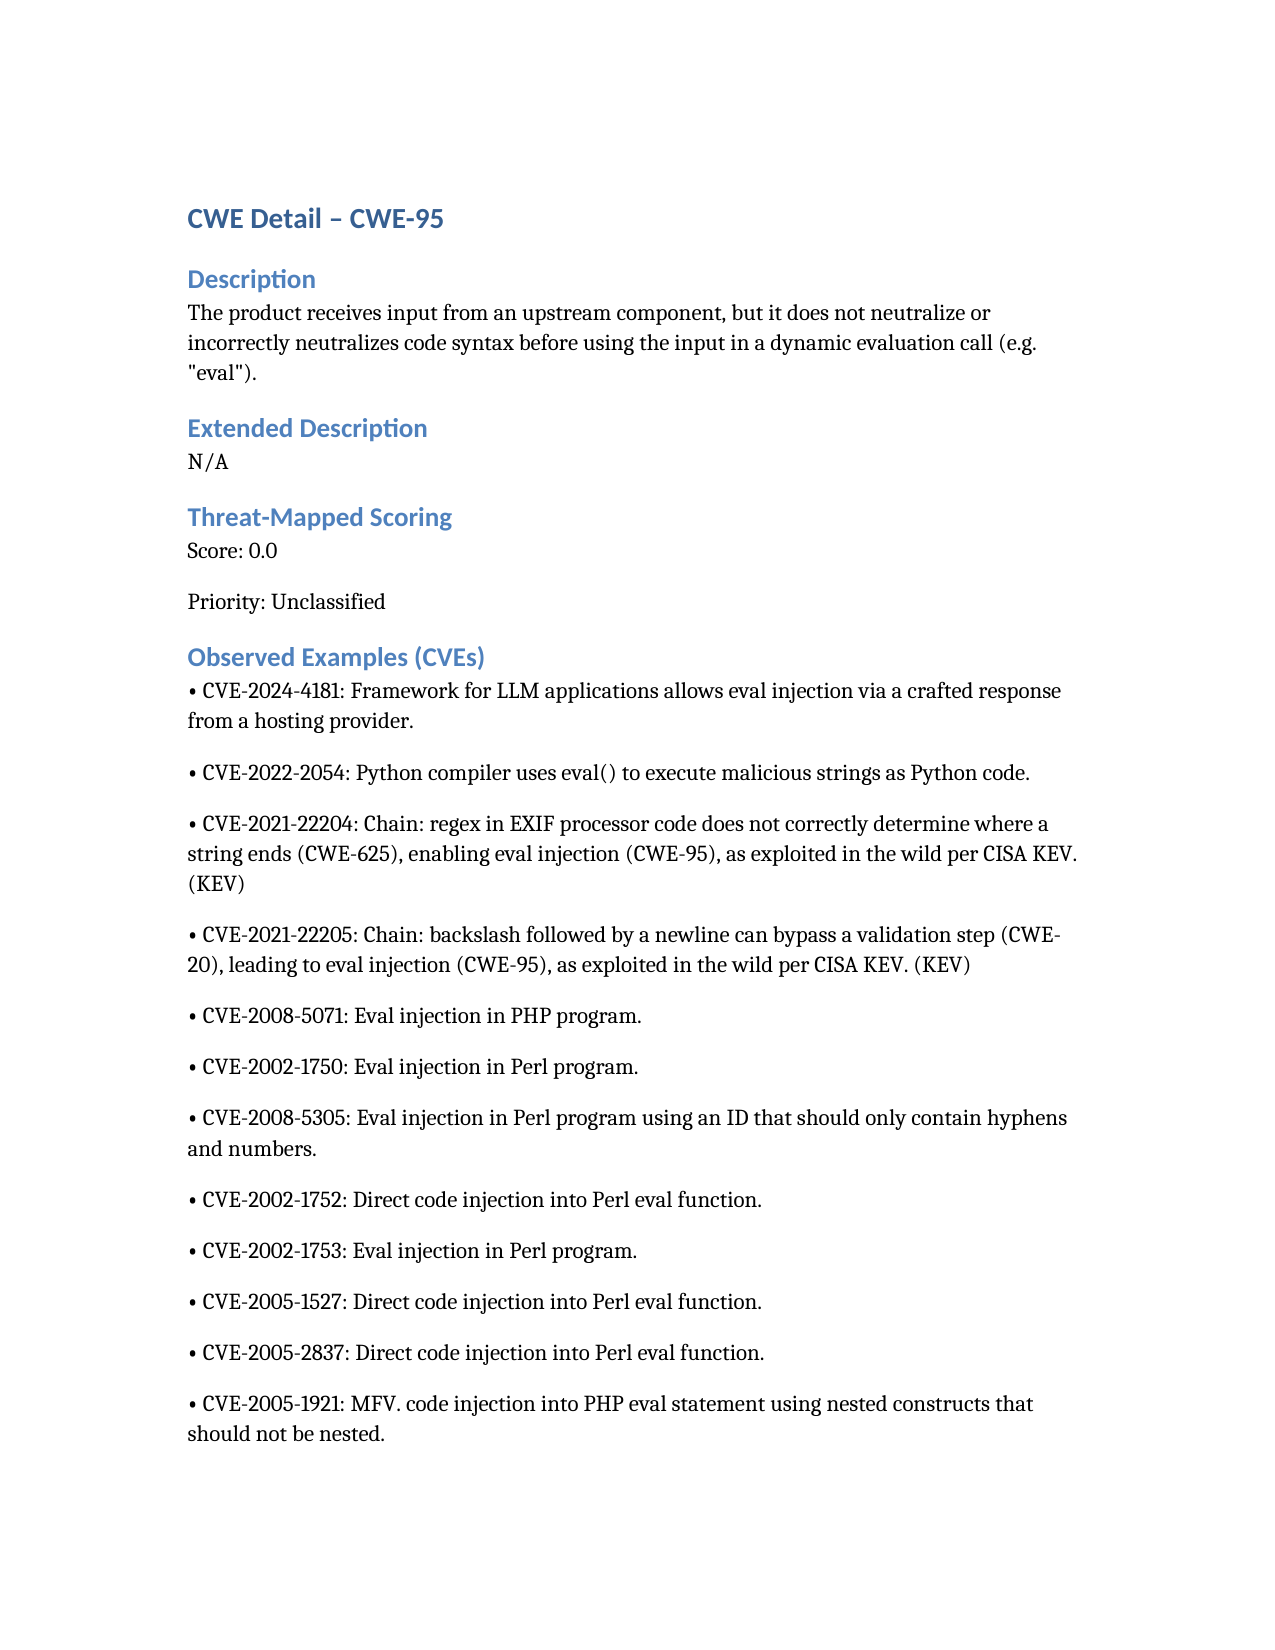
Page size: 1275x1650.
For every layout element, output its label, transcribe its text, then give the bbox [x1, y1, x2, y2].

subtitle Extended Description [187, 411, 1087, 444]
text N/A [187, 449, 1087, 475]
subtitle Threat-Mapped Scoring [187, 500, 1087, 533]
text • CVE-2022-2054: Python compiler uses eval() to execute malicious strings as Python code. [187, 759, 1087, 786]
text Score: 0.0 [187, 538, 1087, 564]
text The product receives input from an upstream component, but it does not neutralize or incorrectly neutralizes code syntax before using the input in a dynamic evaluation call (e.g. "eval"). [187, 300, 1087, 386]
text • CVE-2002-1753: Eval injection in Perl program. [187, 1237, 1087, 1264]
subtitle Observed Examples (CVEs) [187, 640, 1087, 673]
text • CVE-2002-1752: Direct code injection into Perl eval function. [187, 1186, 1087, 1213]
text • CVE-2005-1527: Direct code injection into Perl eval function. [187, 1288, 1087, 1315]
text • CVE-2002-1750: Eval injection in Perl program. [187, 1054, 1087, 1080]
text • CVE-2008-5305: Eval injection in Perl program using an ID that should only contain hyphens and numbers. [187, 1105, 1087, 1162]
text • CVE-2005-1921: MFV. code injection into PHP eval statement using nested constructs that should not be nested. [187, 1391, 1087, 1447]
text • CVE-2008-5071: Eval injection in PHP program. [187, 1003, 1087, 1029]
text • CVE-2021-22205: Chain: backslash followed by a newline can bypass a validation step (CWE-20), leading to eval injection (CWE-95), as exploited in the wild per CISA KEV. (KEV) [187, 922, 1087, 978]
subtitle CWE Detail – CWE-95 [187, 200, 1087, 236]
subtitle Description [187, 262, 1087, 295]
text • CVE-2021-22204: Chain: regex in EXIF processor code does not correctly determine where a string ends (CWE-625), enabling eval injection (CWE-95), as exploited in the wild per CISA KEV. (KEV) [187, 810, 1087, 897]
text Priority: Unclassified [187, 589, 1087, 615]
text • CVE-2005-2837: Direct code injection into Perl eval function. [187, 1339, 1087, 1366]
text • CVE-2024-4181: Framework for LLM applications allows eval injection via a crafted response from a hosting provider. [187, 678, 1087, 734]
